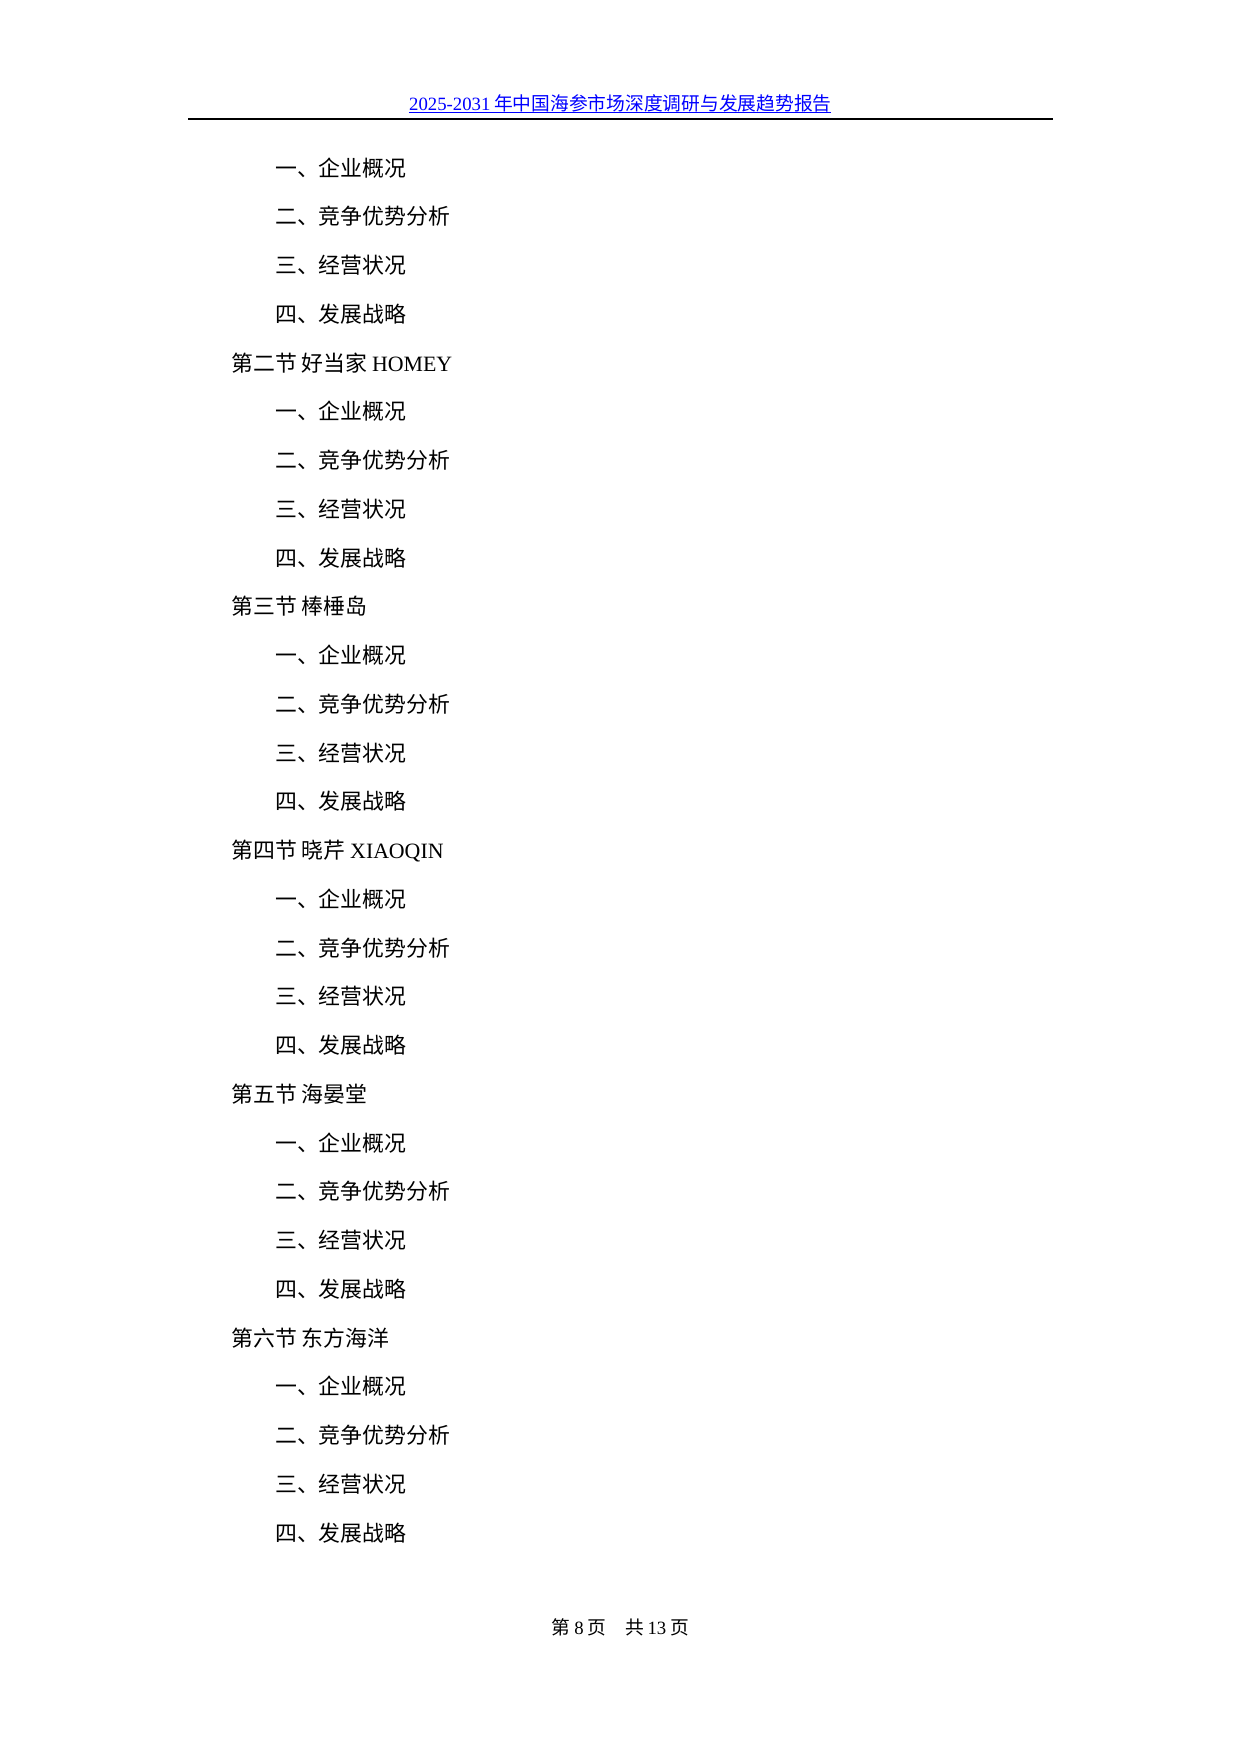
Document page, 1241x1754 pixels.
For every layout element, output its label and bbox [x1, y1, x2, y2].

text [187, 150, 1053, 1548]
